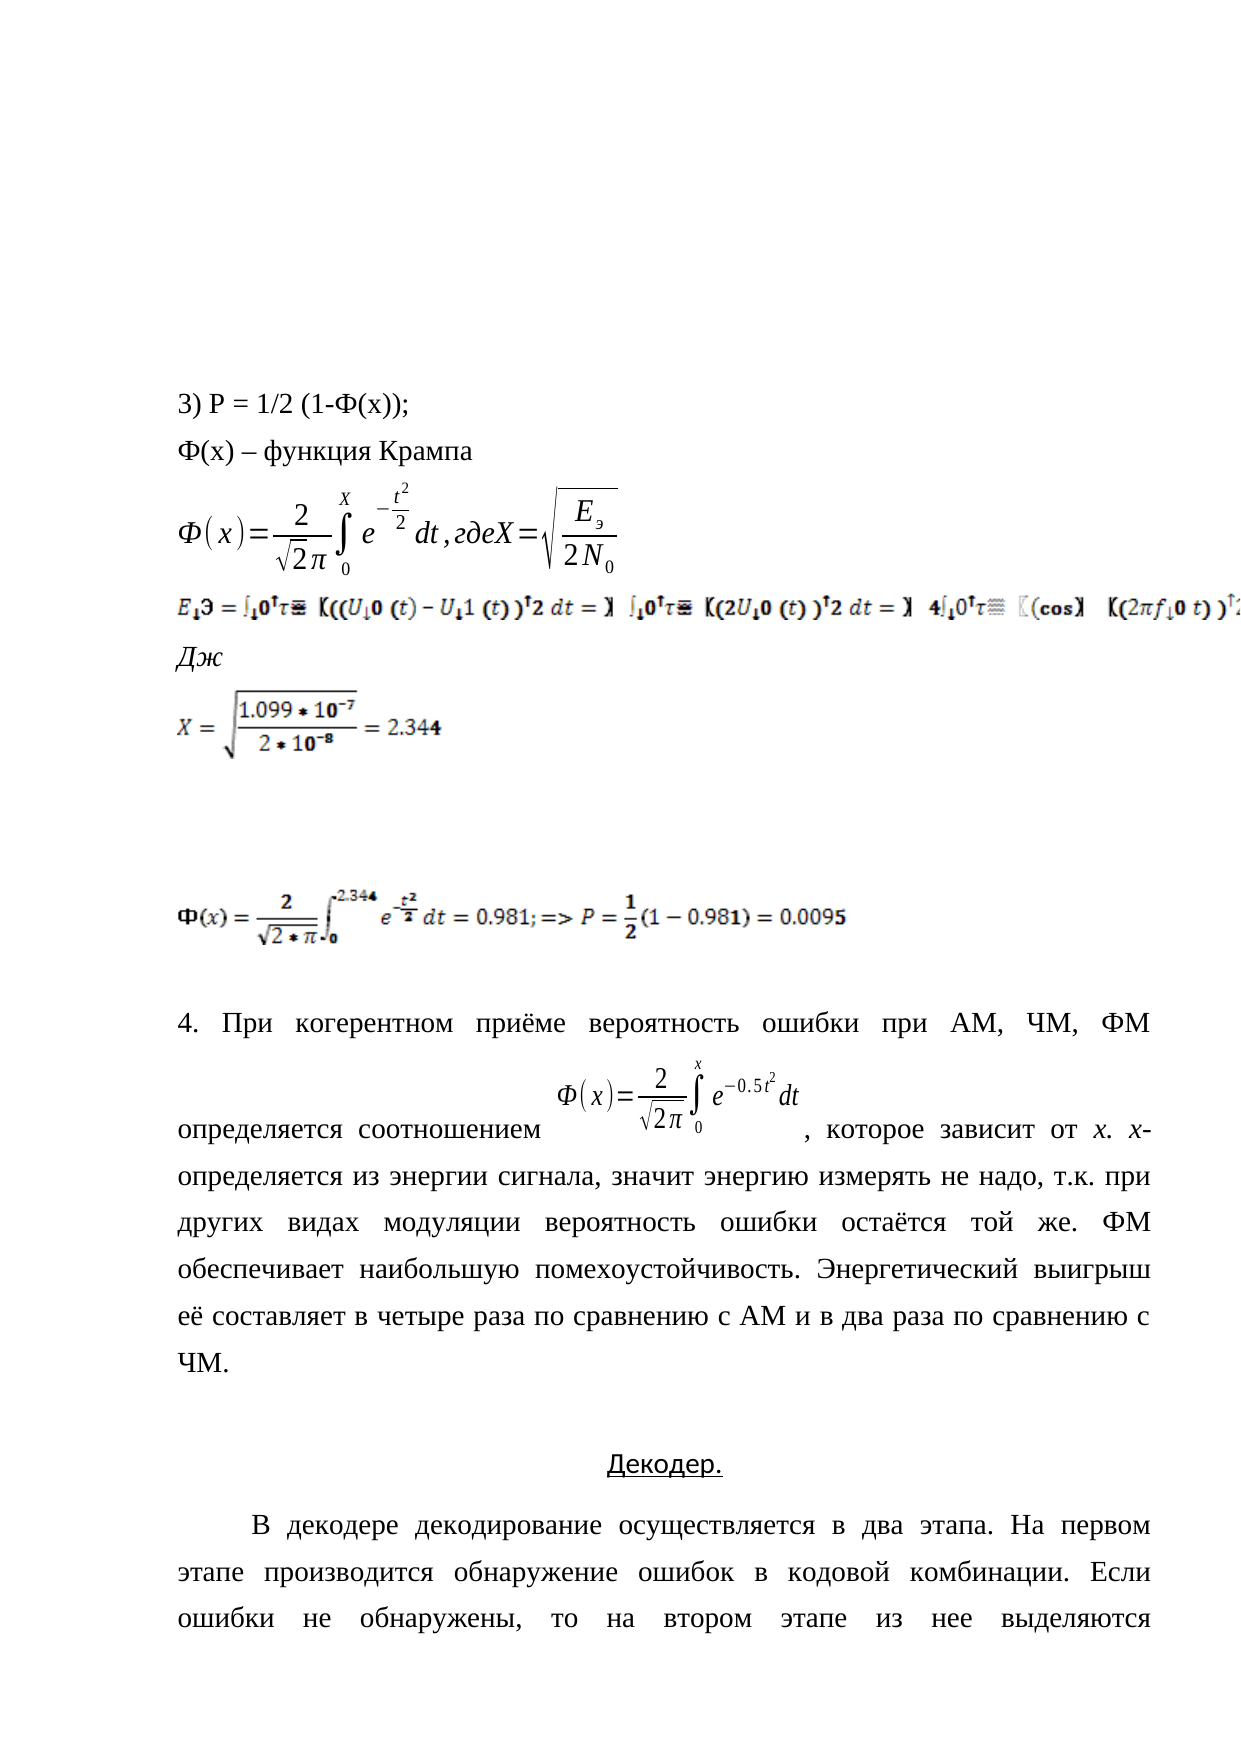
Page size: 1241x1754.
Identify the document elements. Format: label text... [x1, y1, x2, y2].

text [177, 1507, 1152, 1634]
text 3) P = 1/2 (1-Ф(х)); [177, 386, 1152, 419]
picture [177, 591, 1241, 620]
text Дж [177, 620, 1152, 673]
picture [177, 771, 850, 945]
text Декодер. [177, 1445, 1152, 1481]
picture [177, 686, 445, 759]
text Ф(х) – функция Крампа [177, 433, 1152, 466]
text 4. При когерентном приёме вероятность ошибки при АМ, ЧМ, ФМ определяется соотношением , которое зависит от x. х- определяется из энергии сигнала, значит энергию измерять не надо, т.к. при других видах модуляции вероятность ошибки остаётся той же. ФМ обеспечивает наибольшую помехоустойчивость. Энергетический выигрыш её составляет в четыре раза по сравнению с АМ и в два раза по сравнению с ЧМ. [177, 1005, 1152, 1379]
